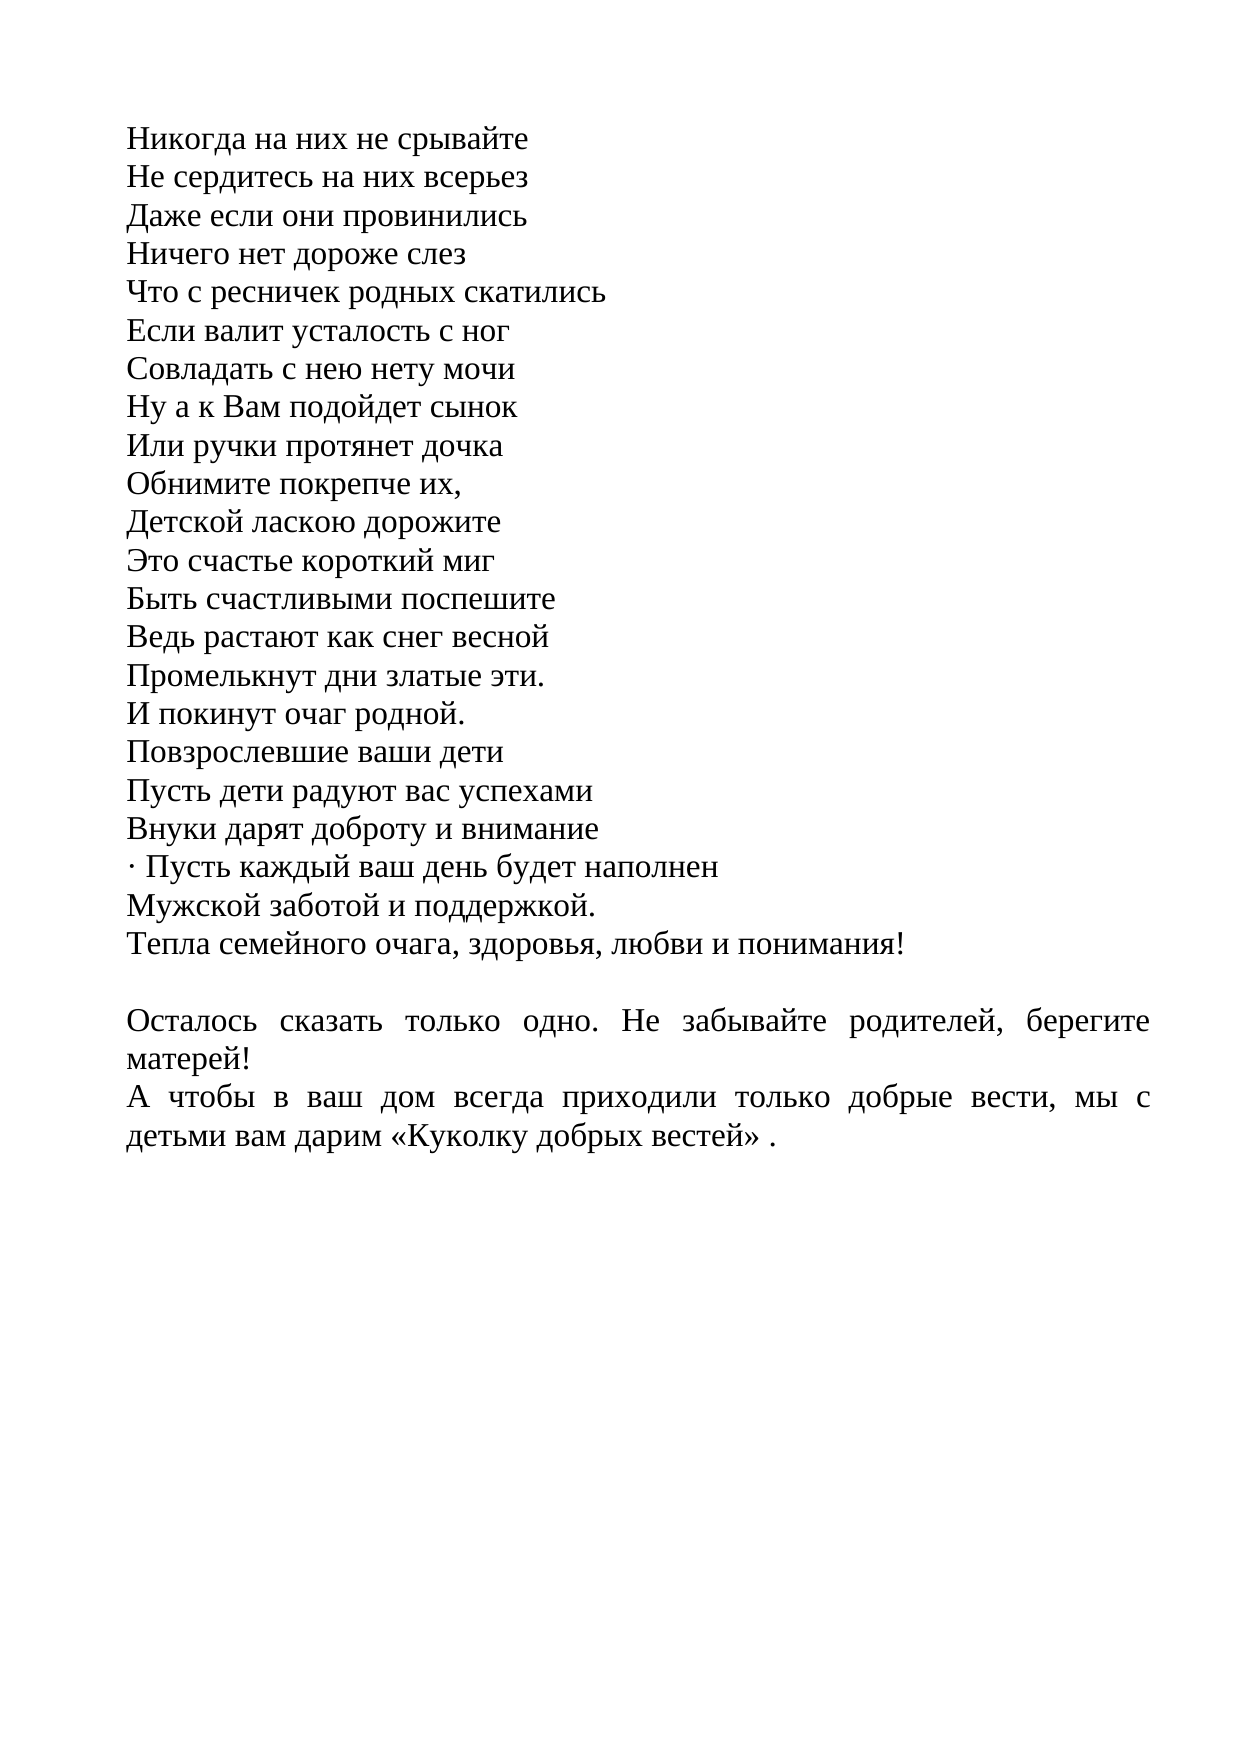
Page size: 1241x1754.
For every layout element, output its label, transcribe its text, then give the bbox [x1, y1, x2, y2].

list Если валит усталость с ног [126, 310, 1152, 348]
list Быть счастливыми поспешите [126, 578, 1152, 616]
list Что с ресничек родных скатились [126, 271, 1152, 310]
list Тепла семейного очага, здоровья, любви и понимания! [126, 923, 1152, 961]
list Внуки дарят доброту и внимание [126, 808, 1152, 846]
list Пусть дети радуют вас успехами [126, 770, 1152, 808]
list Или ручки протянет дочка [126, 425, 1152, 463]
list · Пусть каждый ваш день будет наполнен [126, 846, 1152, 885]
list И покинут очаг родной. [126, 693, 1152, 731]
list Ну а к Вам подойдет сынок [126, 386, 1152, 425]
list Даже если они провинились [126, 195, 1152, 233]
list Никогда на них не срывайте [126, 118, 1152, 156]
list Совладать с нею нету мочи [126, 348, 1152, 386]
list Ничего нет дороже слез [126, 233, 1152, 271]
list Ведь растают как снег весной [126, 616, 1152, 655]
list Промелькнут дни златые эти. [126, 655, 1152, 693]
list Осталось сказать только одно. Не забывайте родителей, берегите матерей! [126, 1000, 1152, 1076]
list Повзрослевшие ваши дети [126, 731, 1152, 770]
list Детской ласкою дорожите [126, 501, 1152, 540]
list Обнимите покрепче их, [126, 463, 1152, 501]
list А чтобы в ваш дом всегда приходили только добрые вести, мы с детьми вам дарим «Куколку добрых вестей» . [126, 1076, 1152, 1153]
list Мужской заботой и поддержкой. [126, 885, 1152, 923]
list Не сердитесь на них всерьез [126, 156, 1152, 195]
list Это счастье короткий миг [126, 540, 1152, 578]
